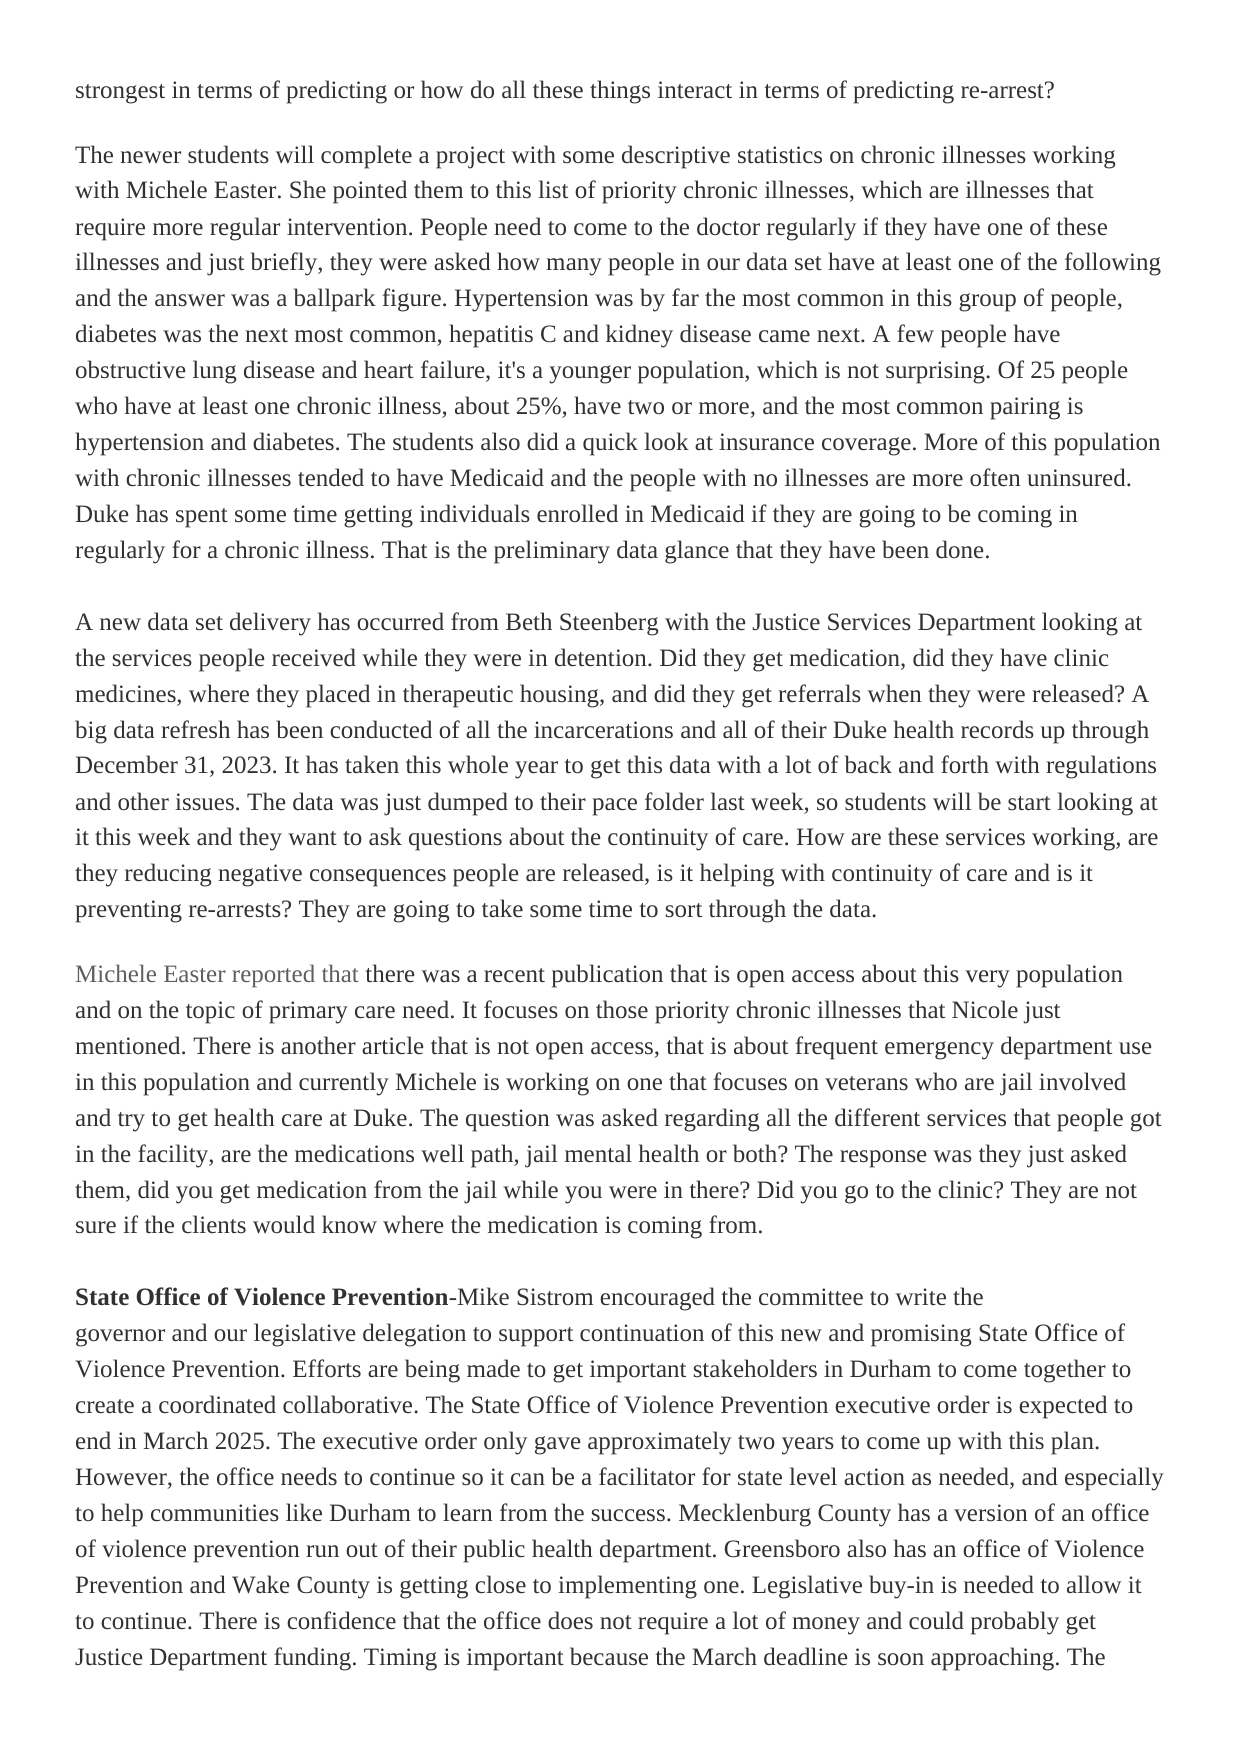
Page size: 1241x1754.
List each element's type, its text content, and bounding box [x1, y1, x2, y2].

text Michele Easter reported that there was a recent publication that is open access about this very population and on the topic of primary care need. It focuses on those priority chronic illnesses that Nicole just mentioned. There is another article that is not open access, that is about frequent emergency department use in this population and currently Michele is working on one that focuses on veterans who are jail involved and try to get health care at Duke. The question was asked regarding all the different services that people got in the facility, are the medications well path, jail mental health or both? The response was they just asked them, did you get medication from the jail while you were in there? Did you go to the clinic? They are not sure if the clients would know where the medication is coming from. [75, 959, 1165, 1239]
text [75, 75, 1165, 134]
text State Office of Violence Prevention-Mike Sistrom encouraged the committee to write the [75, 1247, 1165, 1311]
text The newer students will complete a project with some descriptive statistics on chronic illnesses working with Michele Easter. She pointed them to this list of priority chronic illnesses, which are illnesses that require more regular intervention. People need to come to the doctor regularly if they have one of these illnesses and just briefly, they were asked how many people in our data set have at least one of the following and the answer was a ballpark figure. Hypertension was by far the most common in this group of people, diabetes was the next most common, hepatitis C and kidney disease came next. A few people have obstructive lung disease and heart failure, it's a younger population, which is not surprising. Of 25 people who have at least one chronic illness, about 25%, have two or more, and the most common pairing is hypertension and diabetes. The students also did a quick look at insurance coverage. More of this population with chronic illnesses tended to have Medicaid and the people with no illnesses are more often uninsured. Duke has spent some time getting individuals enrolled in Medicaid if they are going to be coming in regularly for a chronic illness. That is the preliminary data glance that they have been done. [75, 140, 1165, 564]
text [75, 1318, 1165, 1671]
text A new data set delivery has occurred from Beth Steenberg with the Justice Services Department looking at the services people received while they were in detention. Did they get medication, did they have clinic medicines, where they placed in therapeutic housing, and did they get referrals when they were released? A big data refresh has been conducted of all the incarcerations and all of their Duke health records up through December 31, 2023. It has taken this whole year to get this data with a lot of back and forth with regulations and other issues. The data was just dumped to their pace folder last week, so students will be start looking at it this week and they want to ask questions about the continuity of care. How are these services working, are they reducing negative consequences people are released, is it helping with continuity of care and is it preventing re-arrests? They are going to take some time to sort through the data. [75, 607, 1165, 953]
